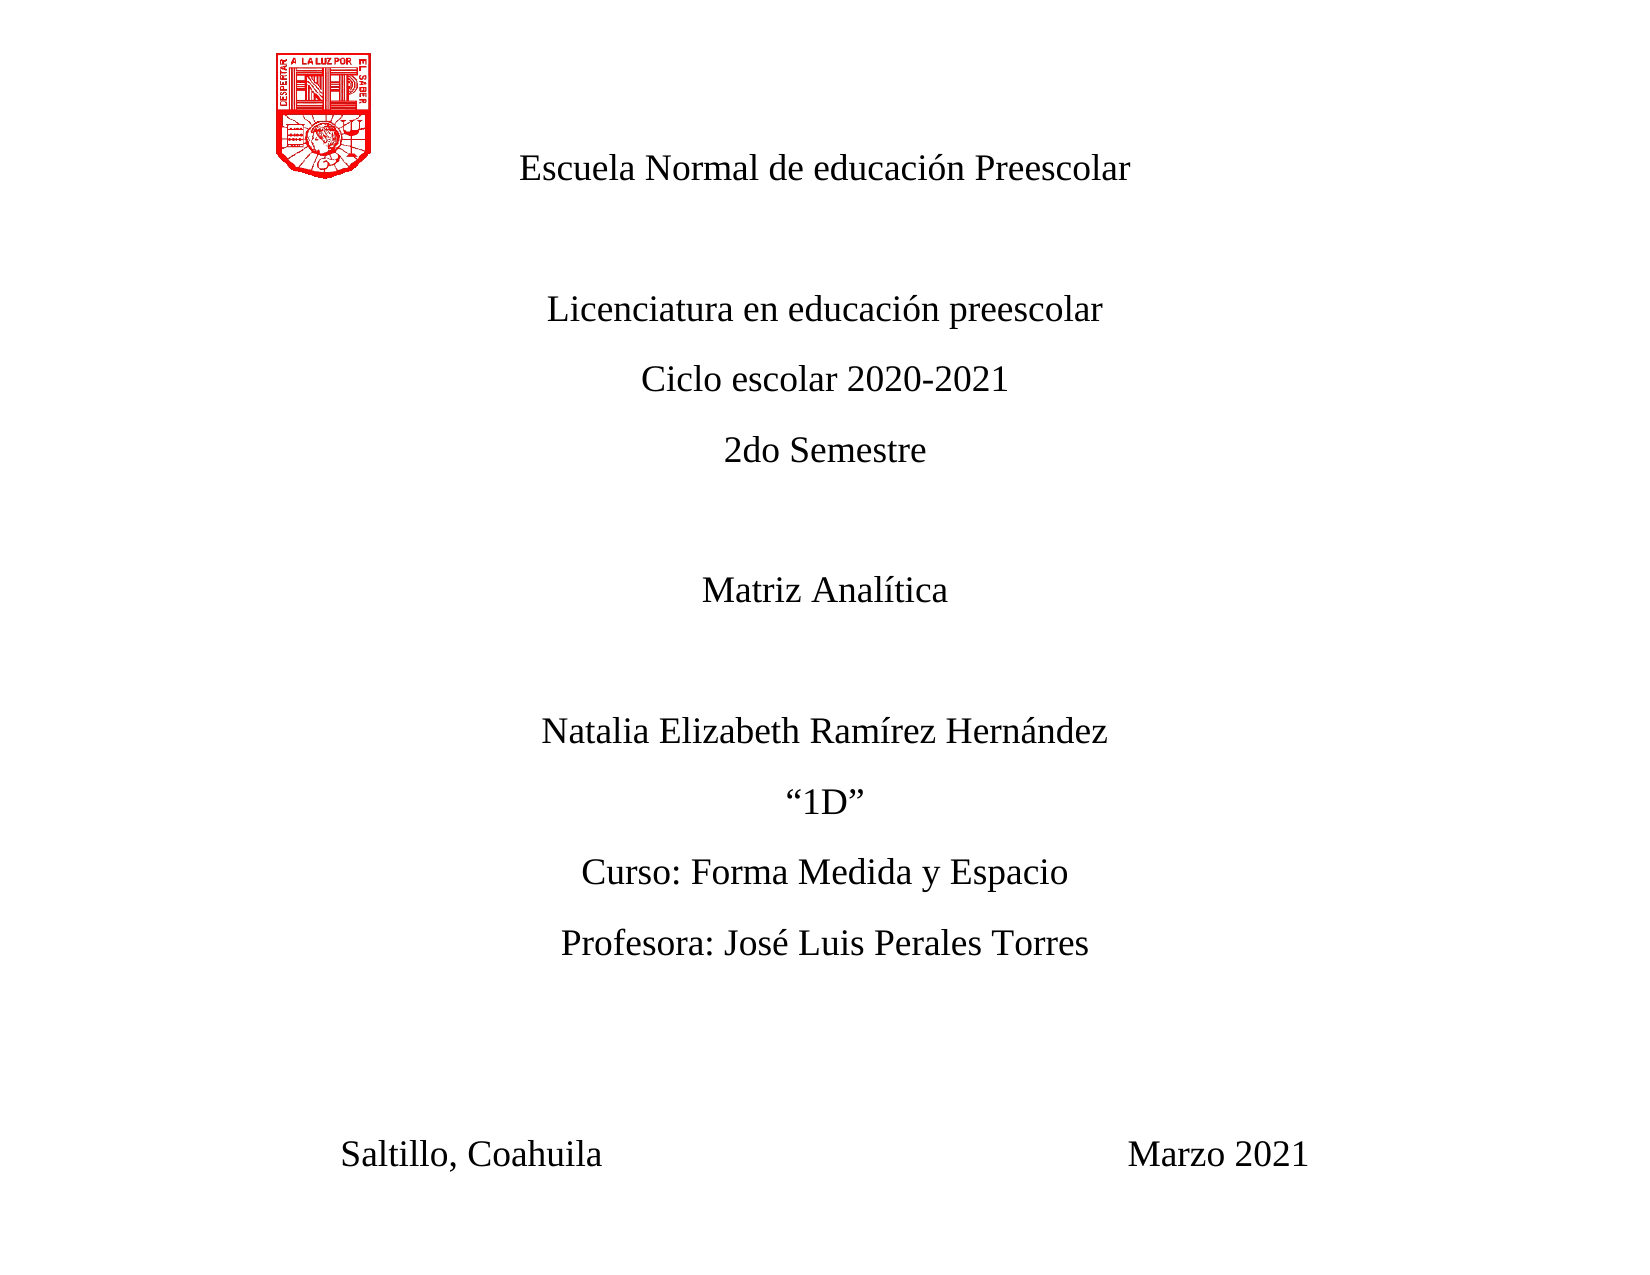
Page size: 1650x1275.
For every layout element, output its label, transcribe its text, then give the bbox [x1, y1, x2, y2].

text Natalia Elizabeth Ramírez Hernández [75, 709, 1575, 752]
text Profesora: José Luis Perales Torres [75, 920, 1575, 963]
text Escuela Normal de educación Preescolar [75, 145, 1575, 188]
text Ciclo escolar 2020-2021 [75, 357, 1575, 400]
text Curso: Forma Medida y Espacio [75, 849, 1575, 893]
text 2do Semestre [75, 427, 1575, 470]
picture [233, 51, 406, 145]
text Saltillo, Coahuila Marzo 2021 [75, 1131, 1575, 1174]
text Matriz Analítica [75, 568, 1575, 611]
text “1D” [75, 779, 1575, 822]
text Licenciatura en educación preescolar [75, 286, 1575, 329]
